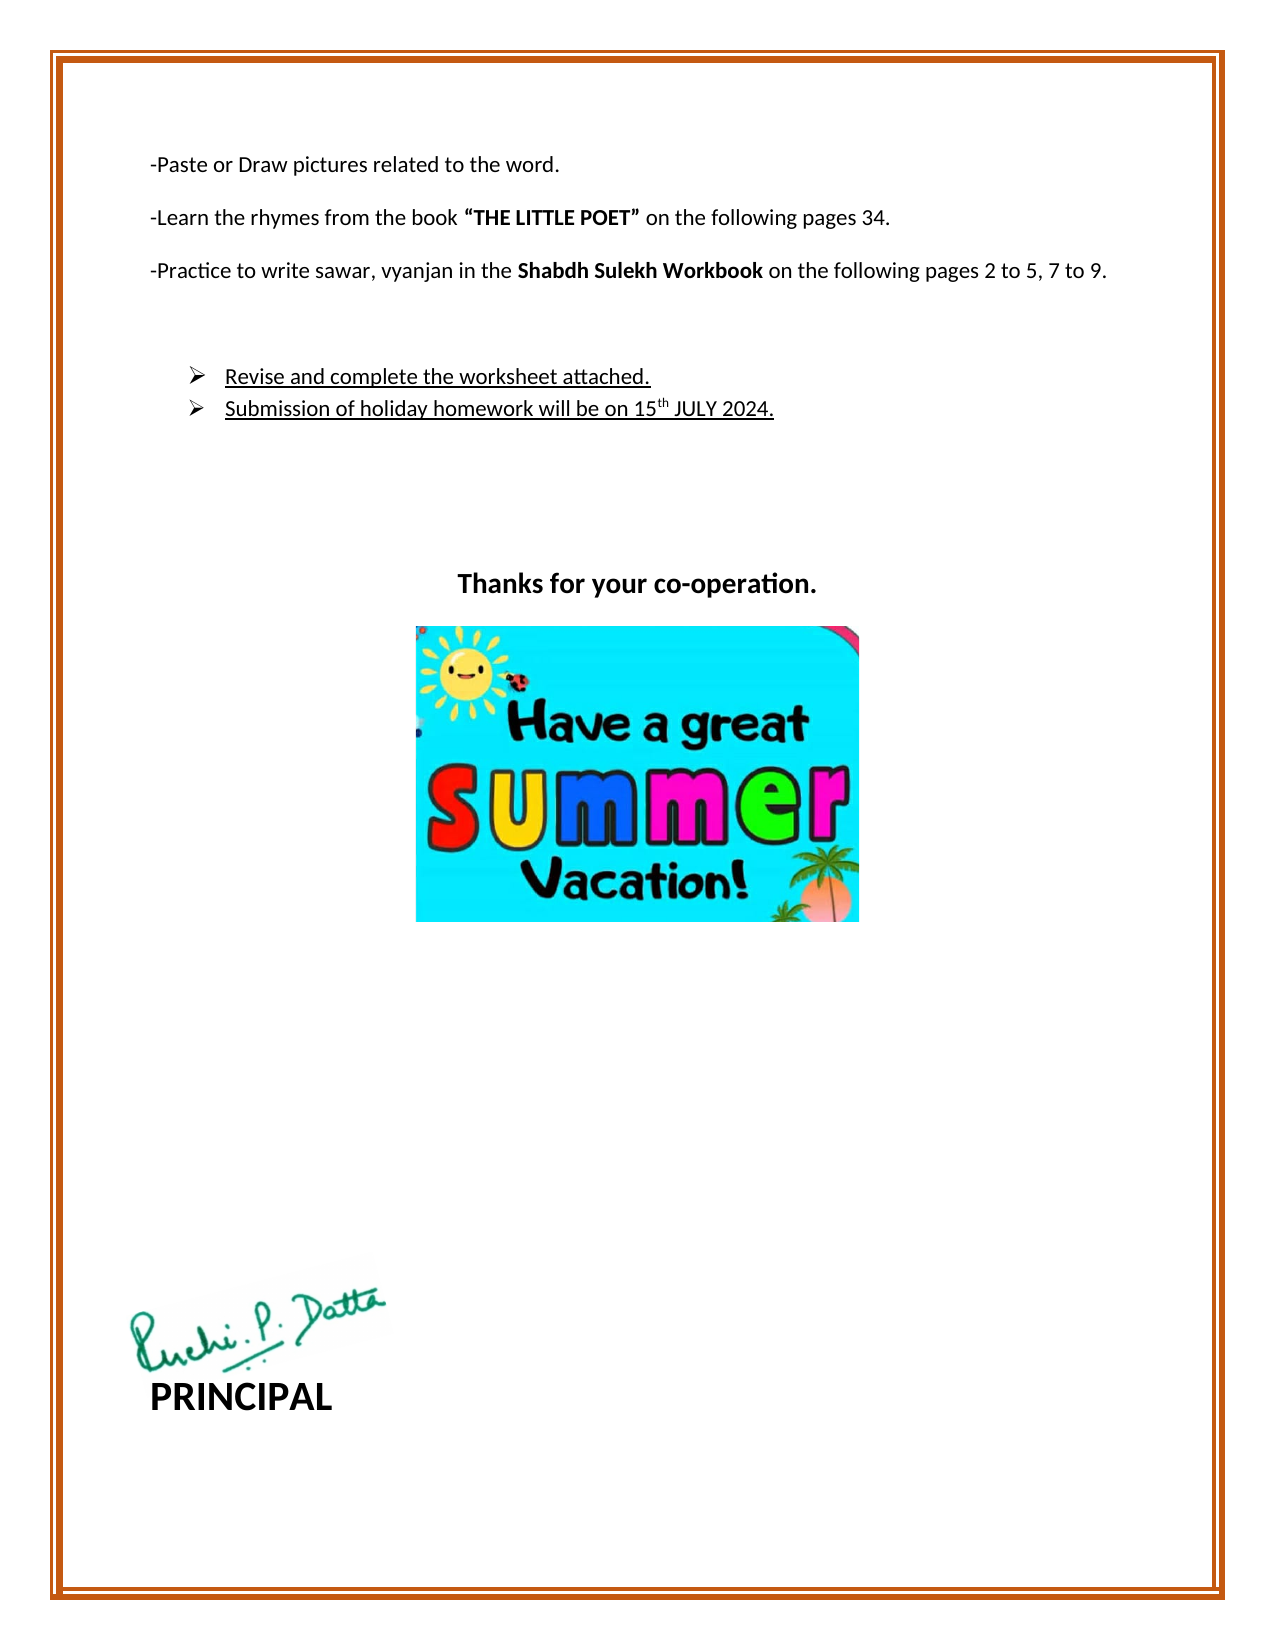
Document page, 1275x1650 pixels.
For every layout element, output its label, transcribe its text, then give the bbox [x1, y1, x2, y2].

picture [415, 626, 860, 922]
text -Paste or Draw pictures related to the word. [150, 150, 1125, 178]
text PRINCIPAL [150, 1370, 1125, 1421]
picture [126, 1252, 393, 1397]
list Submission of holiday homework will be on 15th JULY 2024. [187, 394, 1125, 422]
text Thanks for your co-operation. [150, 565, 1125, 600]
text -Practice to write sawar, vyanjan in the Shabdh Sulekh Workbook on the following pages 2 to 5, 7 to 9. [150, 256, 1125, 284]
text -Learn the rhymes from the book “THE LITTLE POET” on the following pages 34. [150, 203, 1125, 231]
list Revise and complete the worksheet attached. [187, 362, 1125, 390]
